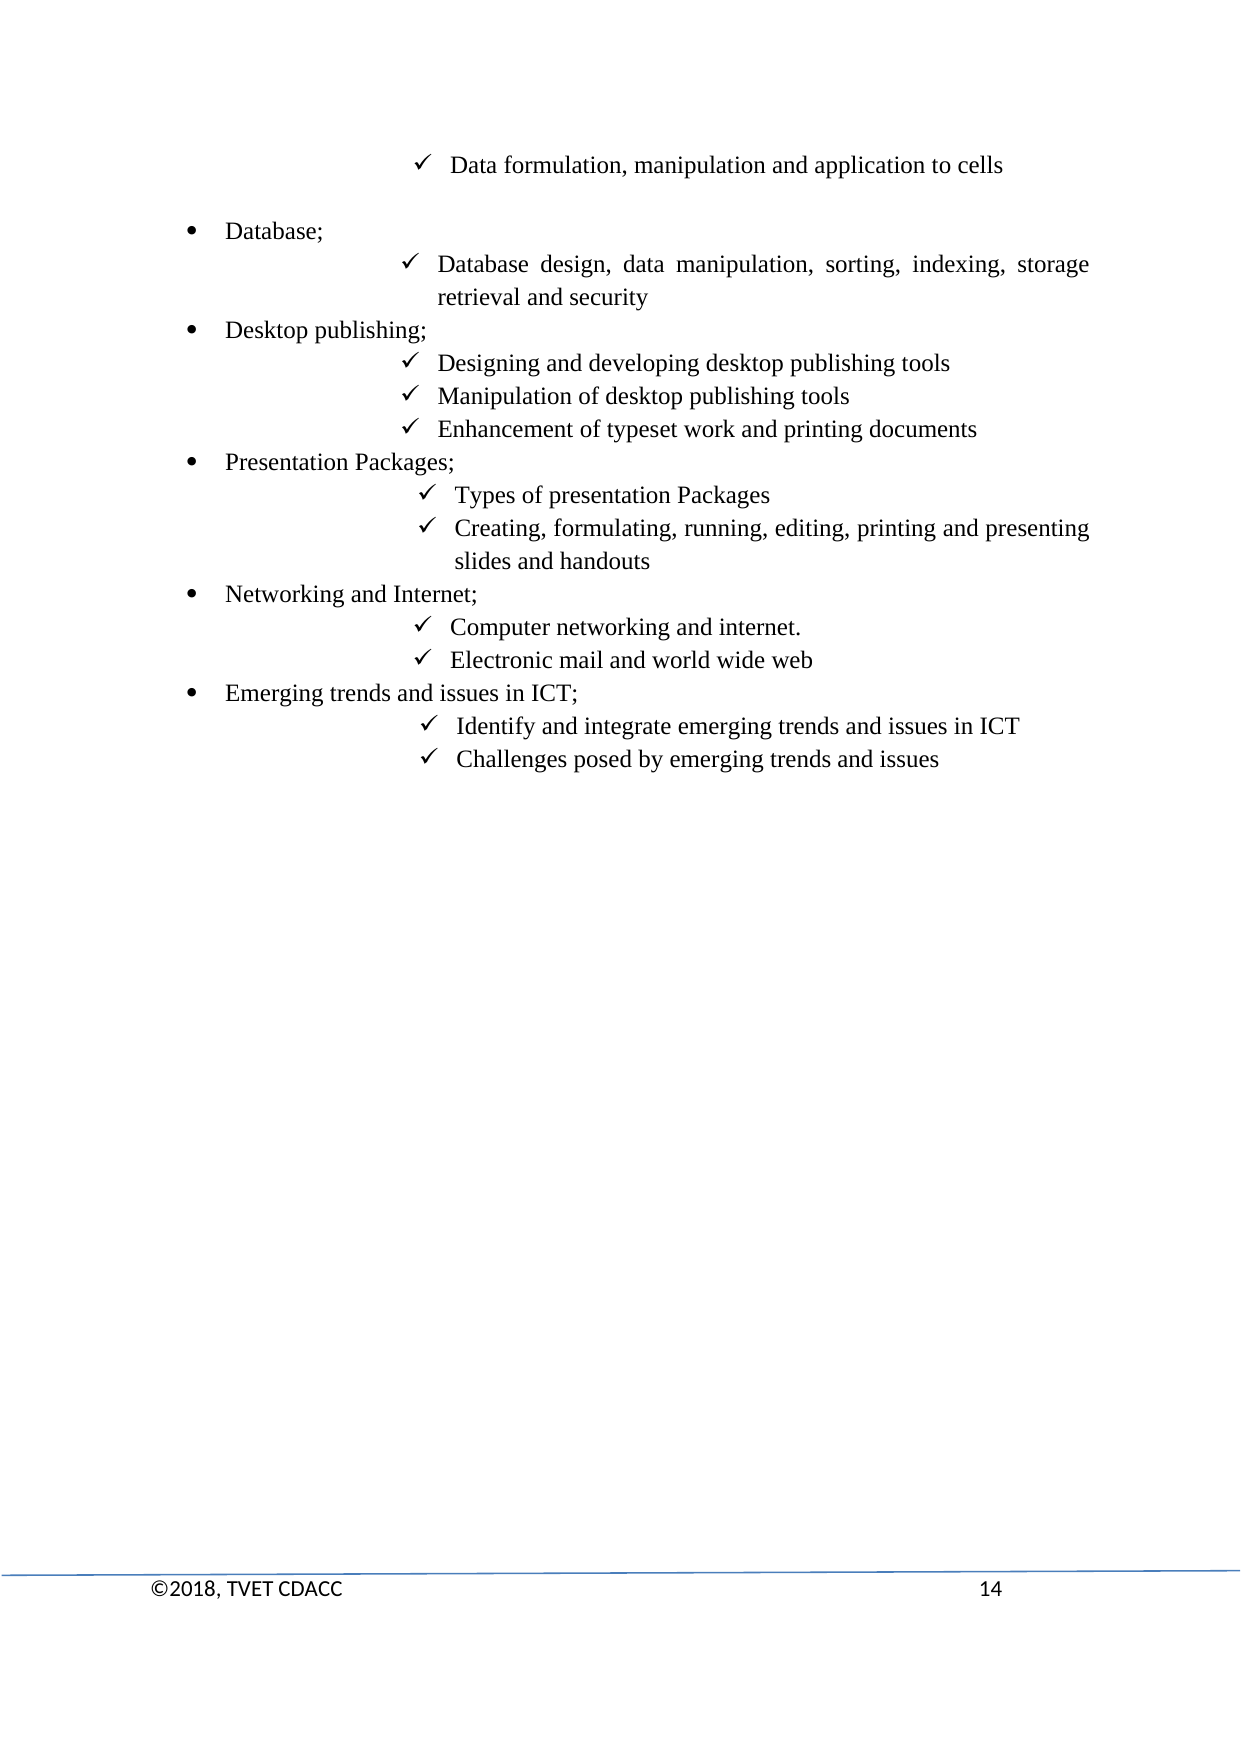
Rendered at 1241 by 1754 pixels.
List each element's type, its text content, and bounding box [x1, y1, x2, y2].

list Desktop publishing; [187, 315, 1090, 344]
list Computer networking and internet. [412, 612, 1090, 641]
list Networking and Internet; [187, 579, 1090, 608]
list Enhancement of typeset work and printing documents [400, 414, 1090, 443]
list Identify and integrate emerging trends and issues in ICT [419, 711, 1090, 740]
list Emerging trends and issues in ICT; [187, 678, 1090, 707]
list Manipulation of desktop publishing tools [400, 381, 1090, 410]
list Data formulation, manipulation and application to cells [412, 150, 1090, 179]
list Database; [187, 216, 1090, 245]
list Designing and developing desktop publishing tools [400, 348, 1090, 377]
list Presentation Packages; [187, 447, 1090, 476]
list Creating, formulating, running, editing, printing and presenting slides and handouts [417, 513, 1090, 575]
list Electronic mail and world wide web [412, 645, 1090, 674]
list Database design, data manipulation, sorting, indexing, storage retrieval and security [400, 249, 1090, 311]
list Types of presentation Packages [417, 480, 1090, 509]
list Challenges posed by emerging trends and issues [419, 744, 1090, 773]
